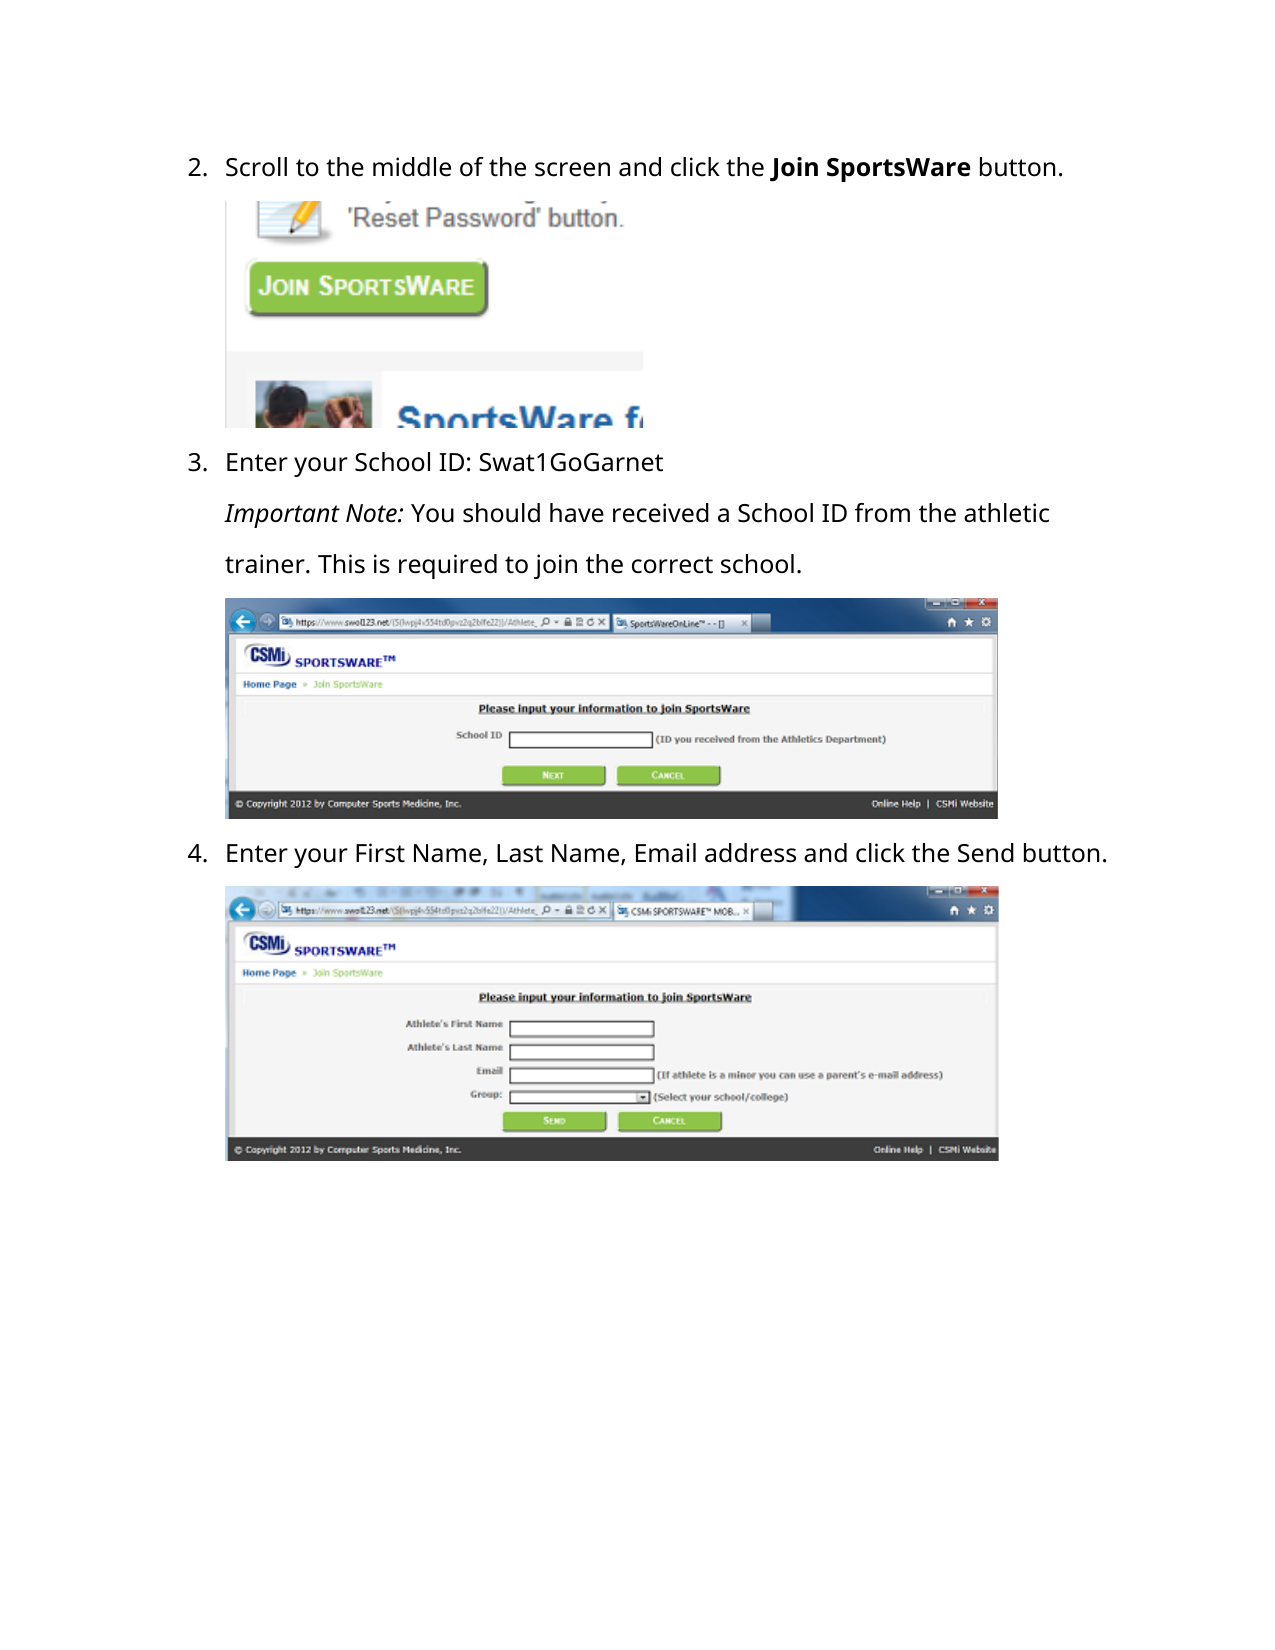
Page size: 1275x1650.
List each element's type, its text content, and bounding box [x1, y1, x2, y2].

picture [225, 201, 644, 428]
picture [225, 886, 999, 1161]
picture [225, 598, 998, 819]
